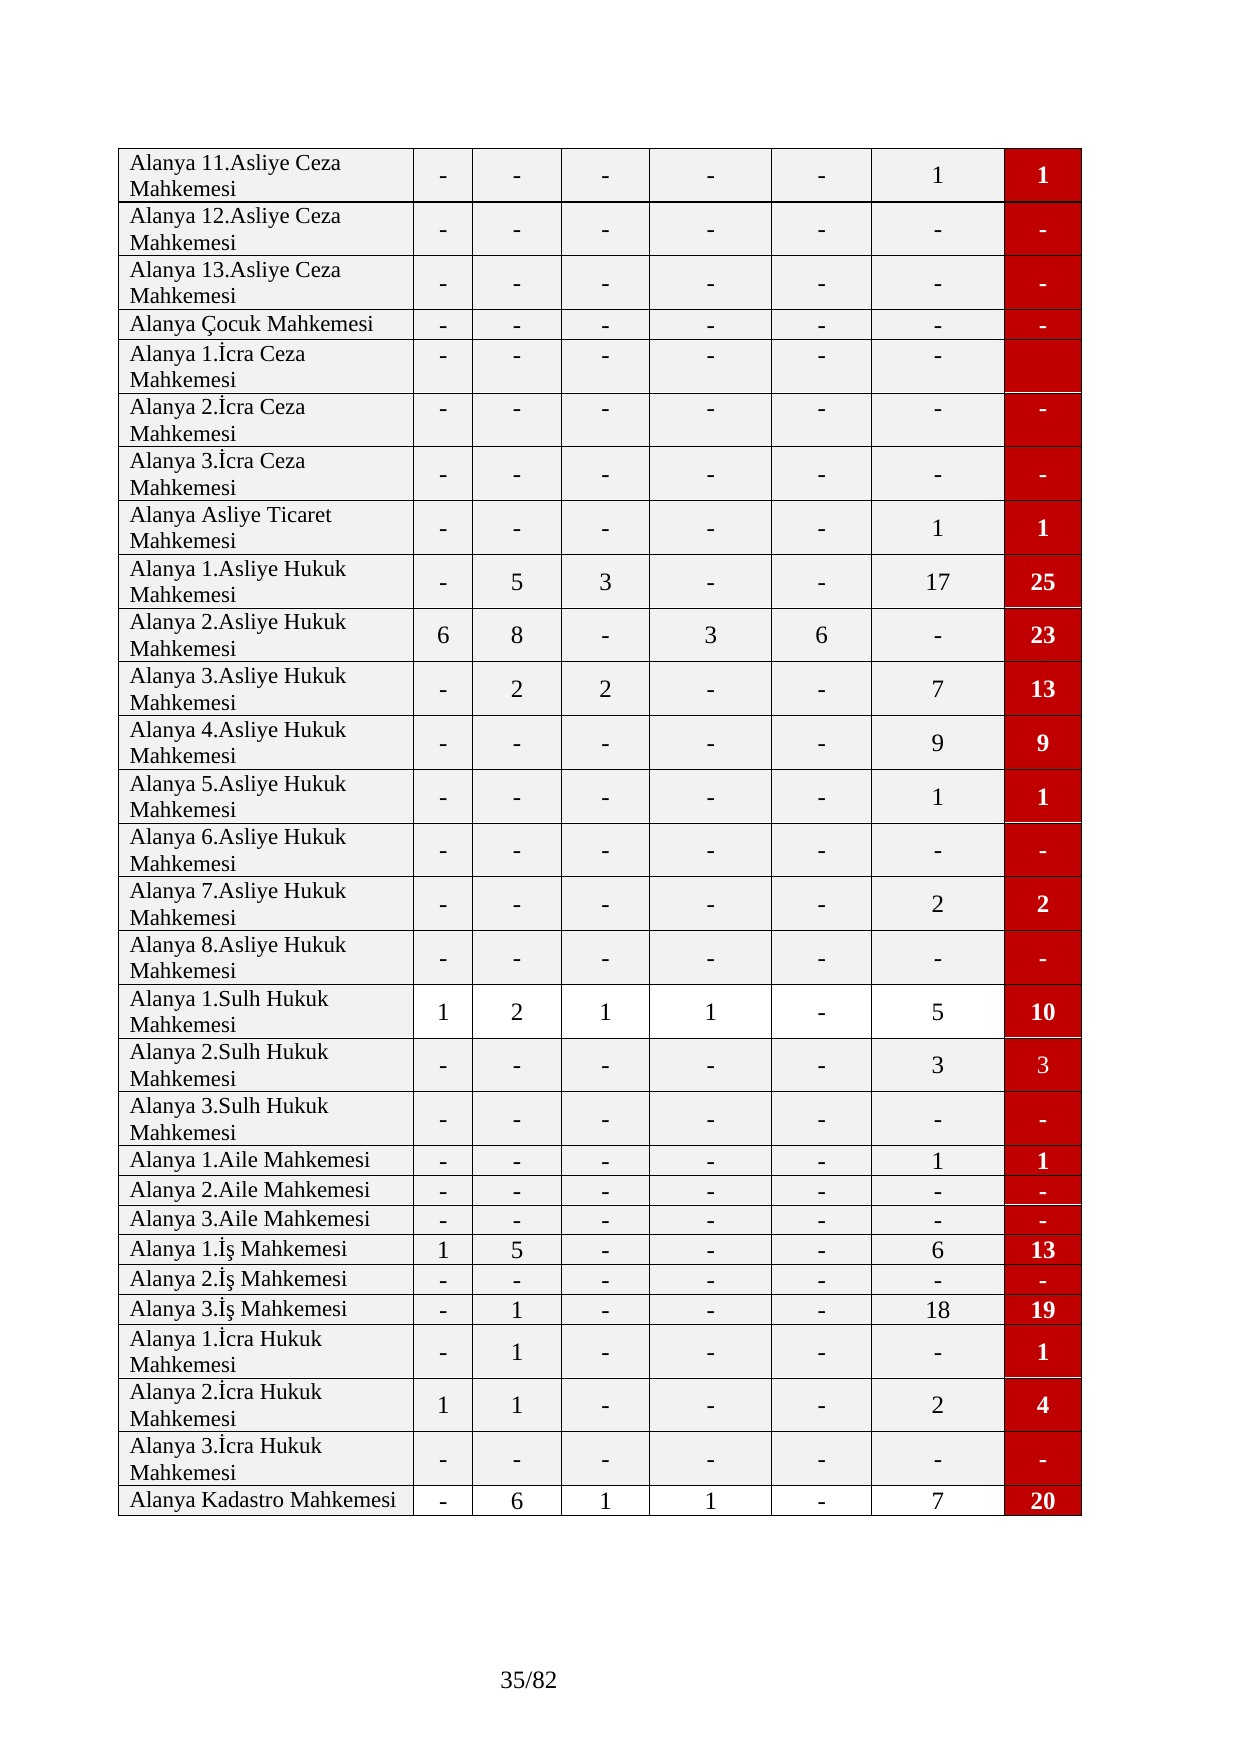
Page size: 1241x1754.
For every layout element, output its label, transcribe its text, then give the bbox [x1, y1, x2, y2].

table_cell - [772, 501, 871, 554]
table_cell - [562, 1039, 649, 1091]
table_cell - [414, 1265, 472, 1294]
table_cell - [872, 203, 1004, 255]
table_cell Alanya 1.Asliye Hukuk Mahkemesi [119, 555, 413, 607]
table_cell - [473, 824, 561, 876]
table_cell - [650, 1039, 771, 1091]
table_cell - [872, 256, 1004, 309]
table_cell 1 [414, 1379, 472, 1431]
table_cell 1 [1005, 501, 1081, 554]
table_cell - [772, 770, 871, 822]
table_cell - [414, 1176, 472, 1204]
table_cell - [772, 824, 871, 876]
table_cell - [650, 340, 771, 392]
table_cell 1 [414, 985, 472, 1037]
table_cell - [414, 447, 472, 500]
table_cell 3 [1005, 1039, 1081, 1091]
table_cell Alanya 11.Asliye Ceza Mahkemesi [119, 149, 413, 201]
table_cell - [562, 1295, 649, 1324]
table_cell - [1005, 1265, 1081, 1294]
table_cell - [1005, 447, 1081, 500]
table_cell - [414, 824, 472, 876]
table_cell - [414, 1432, 472, 1485]
table_cell - [1005, 1206, 1081, 1234]
table_cell 19 [1005, 1295, 1081, 1324]
table_cell Alanya 8.Asliye Hukuk Mahkemesi [119, 931, 413, 984]
table_cell - [414, 310, 472, 339]
table_cell - [473, 716, 561, 769]
table_cell - [872, 1432, 1004, 1485]
table_cell - [1005, 394, 1081, 446]
table_cell 1 [872, 1146, 1004, 1175]
table_cell Alanya 2.Asliye Hukuk Mahkemesi [119, 609, 413, 661]
table_cell - [562, 1432, 649, 1485]
table_cell 5 [872, 985, 1004, 1037]
table_cell Alanya 13.Asliye Ceza Mahkemesi [119, 256, 413, 309]
table_cell - [772, 1295, 871, 1324]
table_cell - [414, 149, 472, 201]
table_cell 1 [872, 770, 1004, 822]
table_cell - [772, 1092, 871, 1145]
table_cell - [650, 877, 771, 930]
table_cell 9 [872, 716, 1004, 769]
table_cell 1 [473, 1325, 561, 1377]
table_cell - [772, 931, 871, 984]
table_cell - [473, 447, 561, 500]
table_cell - [650, 310, 771, 339]
table_cell 23 [1005, 609, 1081, 661]
table_cell - [562, 310, 649, 339]
table_cell Alanya 2.İcra Ceza Mahkemesi [119, 394, 413, 446]
table_cell - [1005, 256, 1081, 309]
table_cell [1005, 340, 1081, 392]
table_cell - [772, 447, 871, 500]
table_cell 7 [872, 1486, 1004, 1515]
table_cell Alanya 1.Aile Mahkemesi [119, 1146, 413, 1175]
table_cell - [562, 340, 649, 392]
table_cell - [562, 931, 649, 984]
table_cell - [414, 340, 472, 392]
table_cell 1 [473, 1295, 561, 1324]
table_cell - [414, 394, 472, 446]
table_cell - [562, 1235, 649, 1264]
table_cell - [562, 1092, 649, 1145]
table_cell - [562, 501, 649, 554]
table_cell - [414, 1092, 472, 1145]
table_cell - [414, 1295, 472, 1324]
table_cell - [473, 310, 561, 339]
table_cell - [414, 716, 472, 769]
table_cell - [562, 1379, 649, 1431]
table_cell - [414, 1206, 472, 1234]
table_cell 2 [473, 985, 561, 1037]
table_cell Alanya 1.İş Mahkemesi [119, 1235, 413, 1264]
table_cell 1 [1005, 1325, 1081, 1377]
table_cell Alanya 1.Sulh Hukuk Mahkemesi [119, 985, 413, 1037]
table_cell - [1005, 931, 1081, 984]
table_cell 1 [1005, 1146, 1081, 1175]
table_cell 1 [562, 1486, 649, 1515]
table_cell - [473, 203, 561, 255]
table_cell - [562, 1146, 649, 1175]
table_cell - [650, 555, 771, 607]
table_cell - [473, 501, 561, 554]
table_cell - [473, 770, 561, 822]
table_cell - [772, 149, 871, 201]
table_cell - [473, 1092, 561, 1145]
table_cell 20 [1005, 1486, 1081, 1515]
table_cell - [1005, 1092, 1081, 1145]
table_cell Alanya 4.Asliye Hukuk Mahkemesi [119, 716, 413, 769]
table_cell - [473, 877, 561, 930]
table_cell - [414, 203, 472, 255]
table_cell Alanya 1.İcra Hukuk Mahkemesi [119, 1325, 413, 1377]
table_cell - [872, 1325, 1004, 1377]
table_cell - [473, 1206, 561, 1234]
table_cell - [473, 149, 561, 201]
table_cell - [650, 1206, 771, 1234]
table_cell 2 [473, 662, 561, 715]
table_cell - [650, 931, 771, 984]
table_cell - [650, 1146, 771, 1175]
table_cell - [650, 662, 771, 715]
table_cell - [414, 256, 472, 309]
table_cell 7 [872, 662, 1004, 715]
table_cell - [473, 340, 561, 392]
table_cell - [872, 394, 1004, 446]
table_cell - [872, 931, 1004, 984]
table_cell Alanya 12.Asliye Ceza Mahkemesi [119, 203, 413, 255]
table_cell 2 [1005, 877, 1081, 930]
table_cell - [414, 555, 472, 607]
table_cell - [772, 555, 871, 607]
table_cell - [650, 149, 771, 201]
table_cell - [772, 877, 871, 930]
table_cell 1 [872, 149, 1004, 201]
table_cell 6 [414, 609, 472, 661]
table_cell - [872, 340, 1004, 392]
table_cell - [1005, 310, 1081, 339]
table_cell 5 [473, 1235, 561, 1264]
table_cell - [562, 256, 649, 309]
table_cell Alanya 5.Asliye Hukuk Mahkemesi [119, 770, 413, 822]
table_cell Alanya 3.İcra Hukuk Mahkemesi [119, 1432, 413, 1485]
table_cell 8 [473, 609, 561, 661]
table_cell - [562, 149, 649, 201]
table_cell Alanya 7.Asliye Hukuk Mahkemesi [119, 877, 413, 930]
table_cell 6 [473, 1486, 561, 1515]
table_cell - [562, 609, 649, 661]
table_cell 25 [1005, 555, 1081, 607]
table_cell - [772, 985, 871, 1037]
table_cell - [872, 310, 1004, 339]
table_cell 13 [1005, 662, 1081, 715]
table_cell - [872, 1265, 1004, 1294]
table_cell - [1005, 824, 1081, 876]
table_cell Alanya 2.İş Mahkemesi [119, 1265, 413, 1294]
table_cell - [872, 609, 1004, 661]
table_cell - [772, 662, 871, 715]
table_cell 1 [650, 985, 771, 1037]
table_cell - [650, 203, 771, 255]
table_cell Alanya 1.İcra Ceza Mahkemesi [119, 340, 413, 392]
table_cell - [650, 1092, 771, 1145]
table_cell - [772, 1265, 871, 1294]
table_cell - [562, 203, 649, 255]
table_cell - [562, 1206, 649, 1234]
table_cell - [414, 1325, 472, 1377]
table_cell - [473, 256, 561, 309]
table_cell - [414, 501, 472, 554]
table_cell - [1005, 203, 1081, 255]
table_cell 2 [872, 877, 1004, 930]
table_cell - [473, 1432, 561, 1485]
table_cell 1 [650, 1486, 771, 1515]
table_cell Alanya 3.Aile Mahkemesi [119, 1206, 413, 1234]
table_cell 5 [473, 555, 561, 607]
table_cell 10 [1005, 985, 1081, 1037]
table_cell - [772, 340, 871, 392]
table_cell Alanya 2.Sulh Hukuk Mahkemesi [119, 1039, 413, 1091]
table_cell Alanya Kadastro Mahkemesi [119, 1486, 413, 1515]
table_cell - [650, 1379, 771, 1431]
table_cell - [772, 310, 871, 339]
table_cell - [562, 447, 649, 500]
table_cell - [650, 770, 771, 822]
table_cell 2 [872, 1379, 1004, 1431]
table_cell - [414, 931, 472, 984]
table_cell - [473, 931, 561, 984]
table_cell - [562, 1325, 649, 1377]
table_cell Alanya Çocuk Mahkemesi [119, 310, 413, 339]
table_cell Alanya 2.Aile Mahkemesi [119, 1176, 413, 1204]
table_cell - [650, 716, 771, 769]
table_cell - [772, 716, 871, 769]
table_cell - [872, 1092, 1004, 1145]
table_cell - [650, 1176, 771, 1204]
table_cell - [772, 1206, 871, 1234]
table_cell - [650, 824, 771, 876]
table_cell 1 [414, 1235, 472, 1264]
table_cell 1 [562, 985, 649, 1037]
table_cell - [414, 770, 472, 822]
table_cell - [650, 256, 771, 309]
table_cell - [650, 1295, 771, 1324]
table_cell 1 [1005, 770, 1081, 822]
table_cell - [1005, 1432, 1081, 1485]
table_cell - [473, 1146, 561, 1175]
table_cell - [872, 824, 1004, 876]
table_cell - [872, 447, 1004, 500]
table_cell - [473, 1039, 561, 1091]
table_cell - [650, 501, 771, 554]
table_cell - [772, 1235, 871, 1264]
table_cell - [650, 1235, 771, 1264]
table_cell Alanya 3.İcra Ceza Mahkemesi [119, 447, 413, 500]
table_cell - [772, 1379, 871, 1431]
table_cell 1 [1005, 149, 1081, 201]
table_cell 4 [1005, 1379, 1081, 1431]
table_cell - [650, 1432, 771, 1485]
table_cell - [562, 877, 649, 930]
table_cell - [772, 1486, 871, 1515]
table_cell - [772, 1039, 871, 1091]
table_cell Alanya 3.Asliye Hukuk Mahkemesi [119, 662, 413, 715]
table_cell 13 [1005, 1235, 1081, 1264]
table_cell 3 [562, 555, 649, 607]
table_cell - [414, 1146, 472, 1175]
table_cell - [414, 877, 472, 930]
table_cell - [414, 662, 472, 715]
table_cell - [772, 1432, 871, 1485]
table_cell - [772, 1176, 871, 1204]
table_cell 6 [872, 1235, 1004, 1264]
table_cell - [872, 1176, 1004, 1204]
table_cell 6 [772, 609, 871, 661]
table_cell - [562, 1176, 649, 1204]
table_cell - [473, 1265, 561, 1294]
table_cell - [650, 394, 771, 446]
table_cell Alanya 3.Sulh Hukuk Mahkemesi [119, 1092, 413, 1145]
table_cell 3 [650, 609, 771, 661]
table_cell - [473, 1176, 561, 1204]
table_cell Alanya Asliye Ticaret Mahkemesi [119, 501, 413, 554]
table_cell - [772, 203, 871, 255]
table_cell - [772, 1146, 871, 1175]
table_cell - [562, 716, 649, 769]
table_cell - [1005, 1176, 1081, 1204]
table_cell - [772, 394, 871, 446]
table_cell 1 [872, 501, 1004, 554]
table_cell - [414, 1486, 472, 1515]
table_cell 1 [473, 1379, 561, 1431]
table_cell - [562, 1265, 649, 1294]
table_cell - [650, 447, 771, 500]
table_cell Alanya 3.İş Mahkemesi [119, 1295, 413, 1324]
table_cell - [414, 1039, 472, 1091]
table_cell Alanya 2.İcra Hukuk Mahkemesi [119, 1379, 413, 1431]
table_cell 18 [872, 1295, 1004, 1324]
table_cell - [473, 394, 561, 446]
table_cell - [772, 256, 871, 309]
table_cell - [650, 1265, 771, 1294]
table_cell - [872, 1206, 1004, 1234]
table_cell - [562, 824, 649, 876]
table_cell 17 [872, 555, 1004, 607]
table_cell 2 [562, 662, 649, 715]
table_cell - [650, 1325, 771, 1377]
table_cell Alanya 6.Asliye Hukuk Mahkemesi [119, 824, 413, 876]
table_cell 9 [1005, 716, 1081, 769]
table_cell - [772, 1325, 871, 1377]
table_cell - [562, 394, 649, 446]
table_cell 3 [872, 1039, 1004, 1091]
table_cell - [562, 770, 649, 822]
